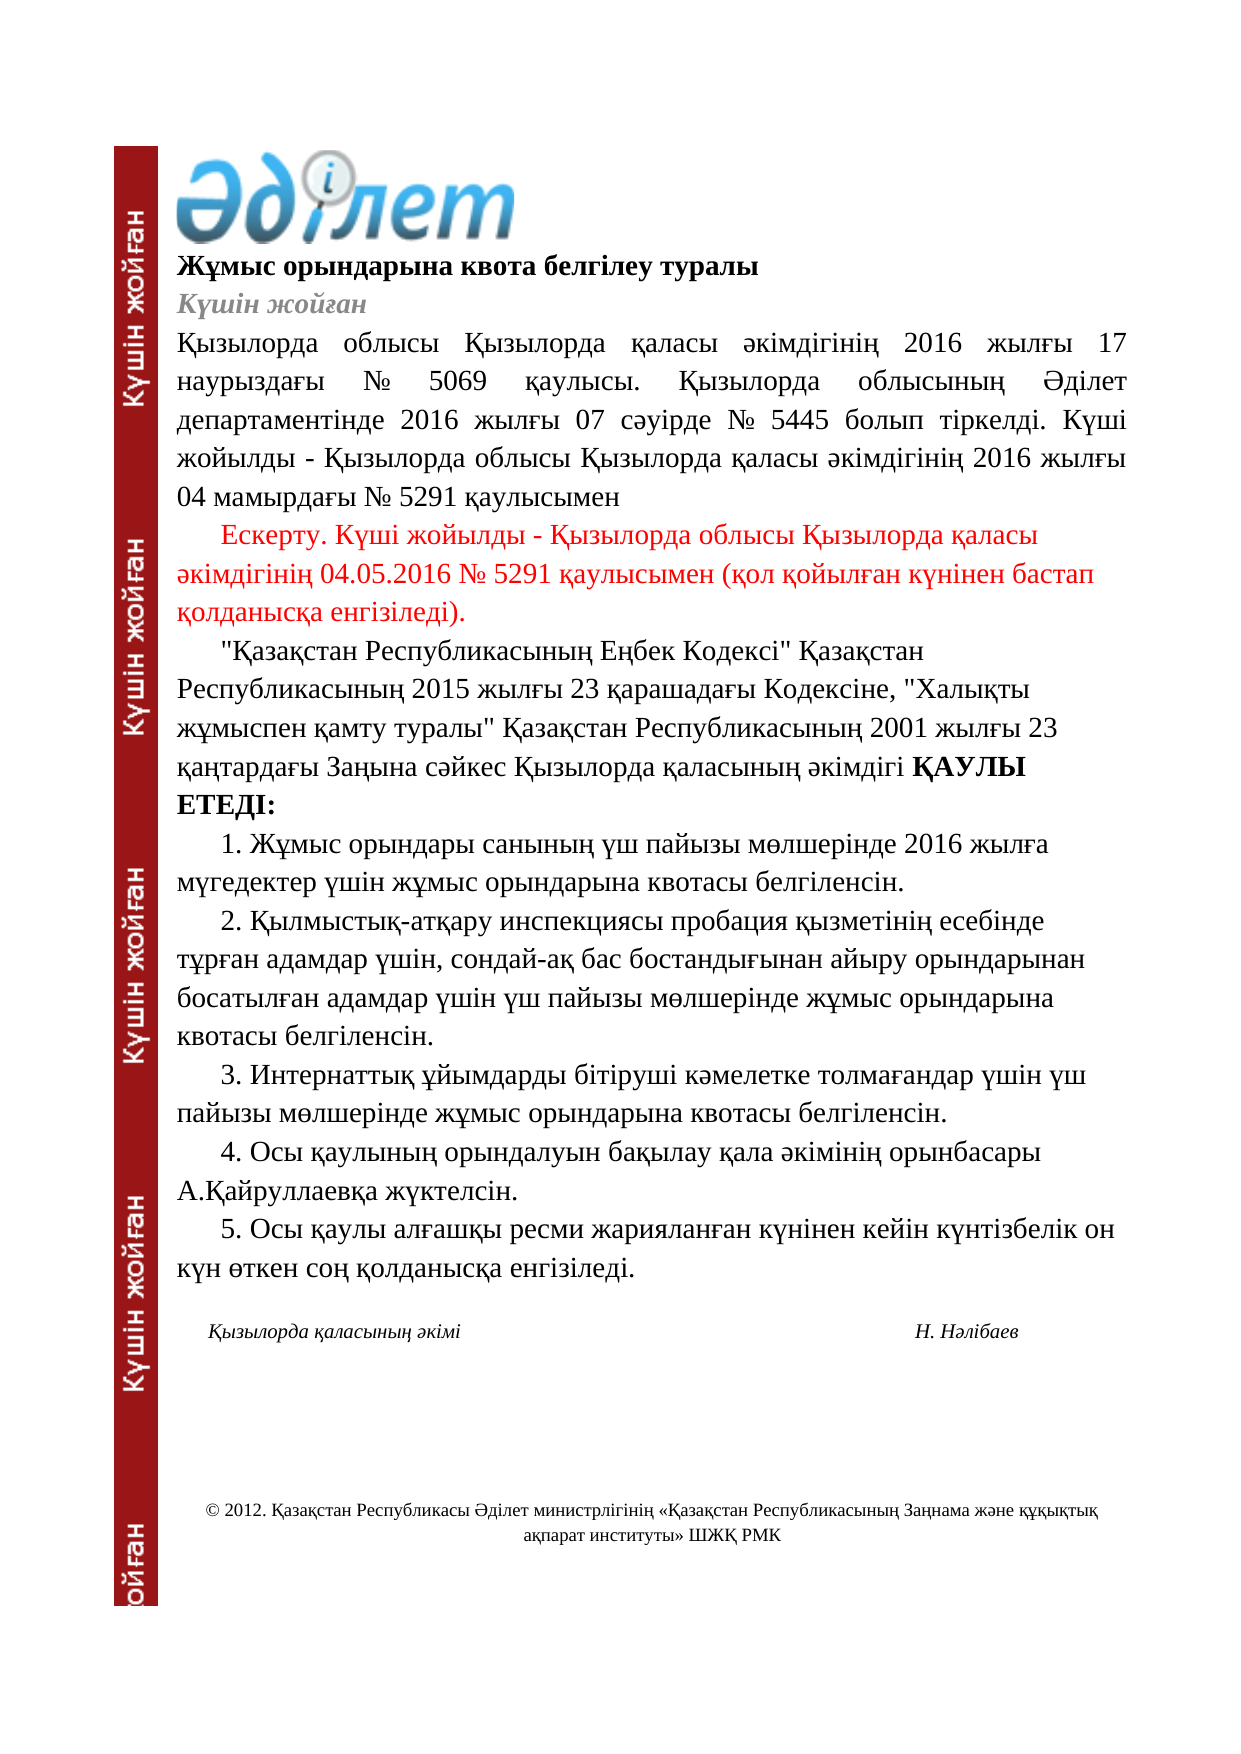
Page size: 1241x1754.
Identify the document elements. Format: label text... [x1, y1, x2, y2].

picture [114, 1546, 158, 1606]
picture [114, 1348, 158, 1499]
picture [114, 1313, 158, 1317]
text © 2012. Қазақстан Республикасы Әділет министрлігінің «Қазақстан Республикасының Заңнама және құқықтық ақпарат институты» ШЖҚ РМК [112, 1499, 1128, 1546]
table_header Қызылорда қаласының әкімі [101, 1317, 913, 1348]
picture [176, 150, 515, 244]
picture [114, 281, 158, 286]
picture [114, 146, 158, 248]
table_header Н. Нәлібаев [913, 1317, 1240, 1348]
text Қызылорда облысы Қызылорда қаласы әкімдігінің 2016 жылғы 17 наурыздағы № 5069 қаулысы. Қызылорда облысының Әділет департаментінде 2016 жылғы 07 сәуірде № 5445 болып тіркелді. Күші жойылды - Қызылорда облысы Қызылорда қаласы әкімдігінің 2016 жылғы 04 мамырдағы № 5291 қаулысымен [112, 325, 1128, 512]
text Жұмыс орындарына квота белгілеу туралы [112, 248, 1128, 281]
text Ескерту. Күші жойылды - Қызылорда облысы Қызылорда қаласы әкімдігінің 04.05.2016 № 5291 қаулысымен (қол қойылған күнiнен бастап қолданысқа енгiзiледi). "Қазақстан Республикасының Еңбек Кодексі" Қазақстан Республикасының 2015 жылғы 23 қарашадағы Кодексіне, "Халықты жұмыспен қамту туралы" Қазақстан Республикасының 2001 жылғы 23 қаңтардағы Заңына сәйкес Қызылорда қаласының әкімдігі ҚАУЛЫ ЕТЕДІ: 1. Жұмыс орындары санының үш пайызы мөлшерінде 2016 жылға мүгедектер үшін жұмыс орындарына квотасы белгіленсін. 2. Қылмыстық-атқару инспекциясы пробация қызметінің есебінде тұрған адамдар үшін, сондай-ақ бас бостандығынан айыру орындарынан босатылған адамдар үшін үш пайызы мөлшерінде жұмыс орындарына квотасы белгіленсін. 3. Интернаттық ұйымдарды бітіруші кәмелетке толмағандар үшін үш пайызы мөлшерінде жұмыс орындарына квотасы белгіленсін. 4. Осы қаулының орындалуын бақылау қала әкімінің орынбасары А.Қайруллаевқа жүктелсін. 5. Осы қаулы алғашқы ресми жарияланған күнінен кейін күнтізбелік он күн өткен соң қолданысқа енгізіледі. [112, 517, 1128, 1313]
picture [114, 512, 158, 517]
picture [114, 320, 158, 325]
text Күшін жойған [112, 286, 1128, 320]
